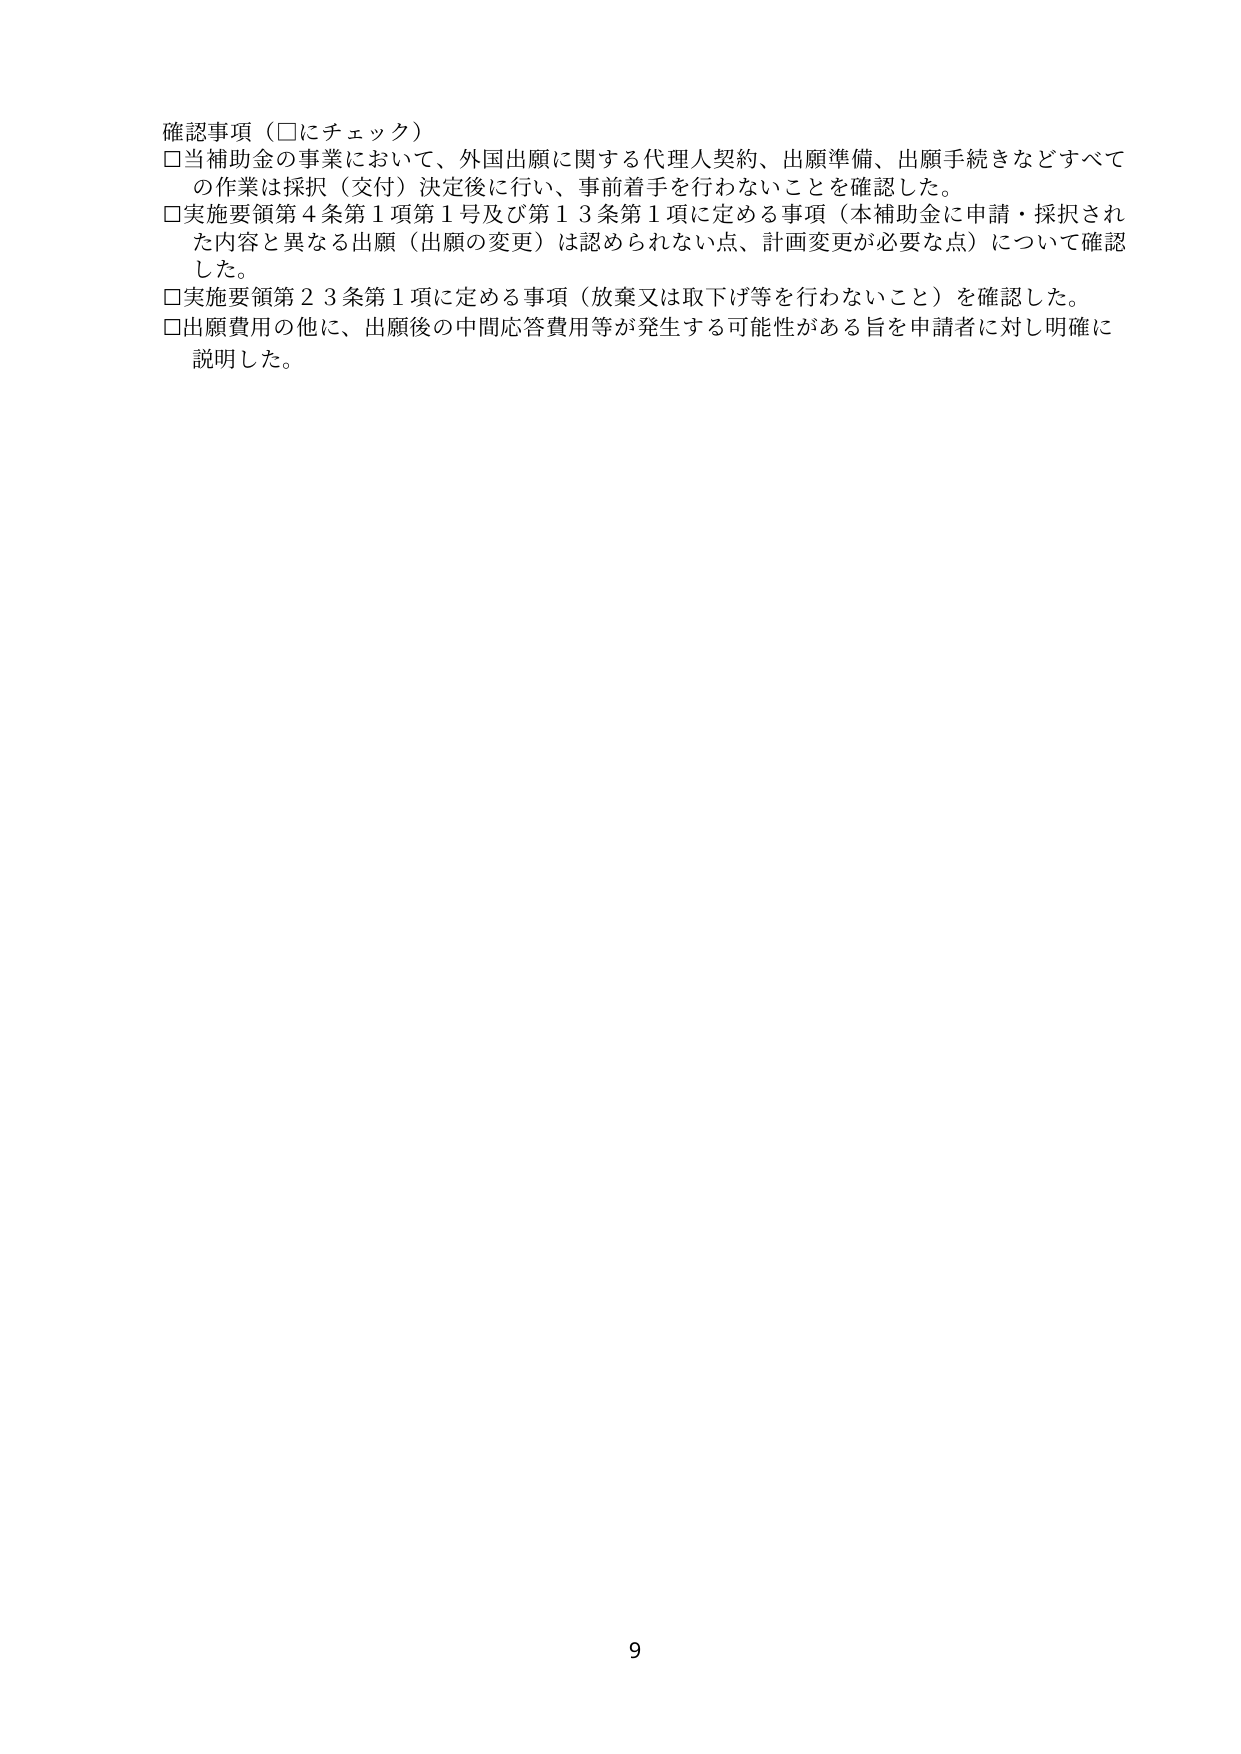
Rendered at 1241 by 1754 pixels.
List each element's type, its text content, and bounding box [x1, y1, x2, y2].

text 当補助金の事業において、外国出願に関する代理人契約、出願準備、出願手続きなどすべての作業は採択（交付）決定後に行い、事前着手を行わないことを確認した。 [162, 146, 1129, 201]
text 確認事項（□にチェック） [148, 118, 1129, 146]
text 実施要領第４条第１項第１号及び第１３条第１項に定める事項（本補助金に申請・採択された内容と異なる出願（出願の変更）は認められない点、計画変更が必要な点）について確認した。 [162, 201, 1129, 283]
text 実施要領第２３条第１項に定める事項（放棄又は取下げ等を行わないこと）を確認した。 [162, 283, 1129, 311]
text 出願費用の他に、出願後の中間応答費用等が発生する可能性がある旨を申請者に対し明確に説明した。 [162, 311, 1122, 374]
